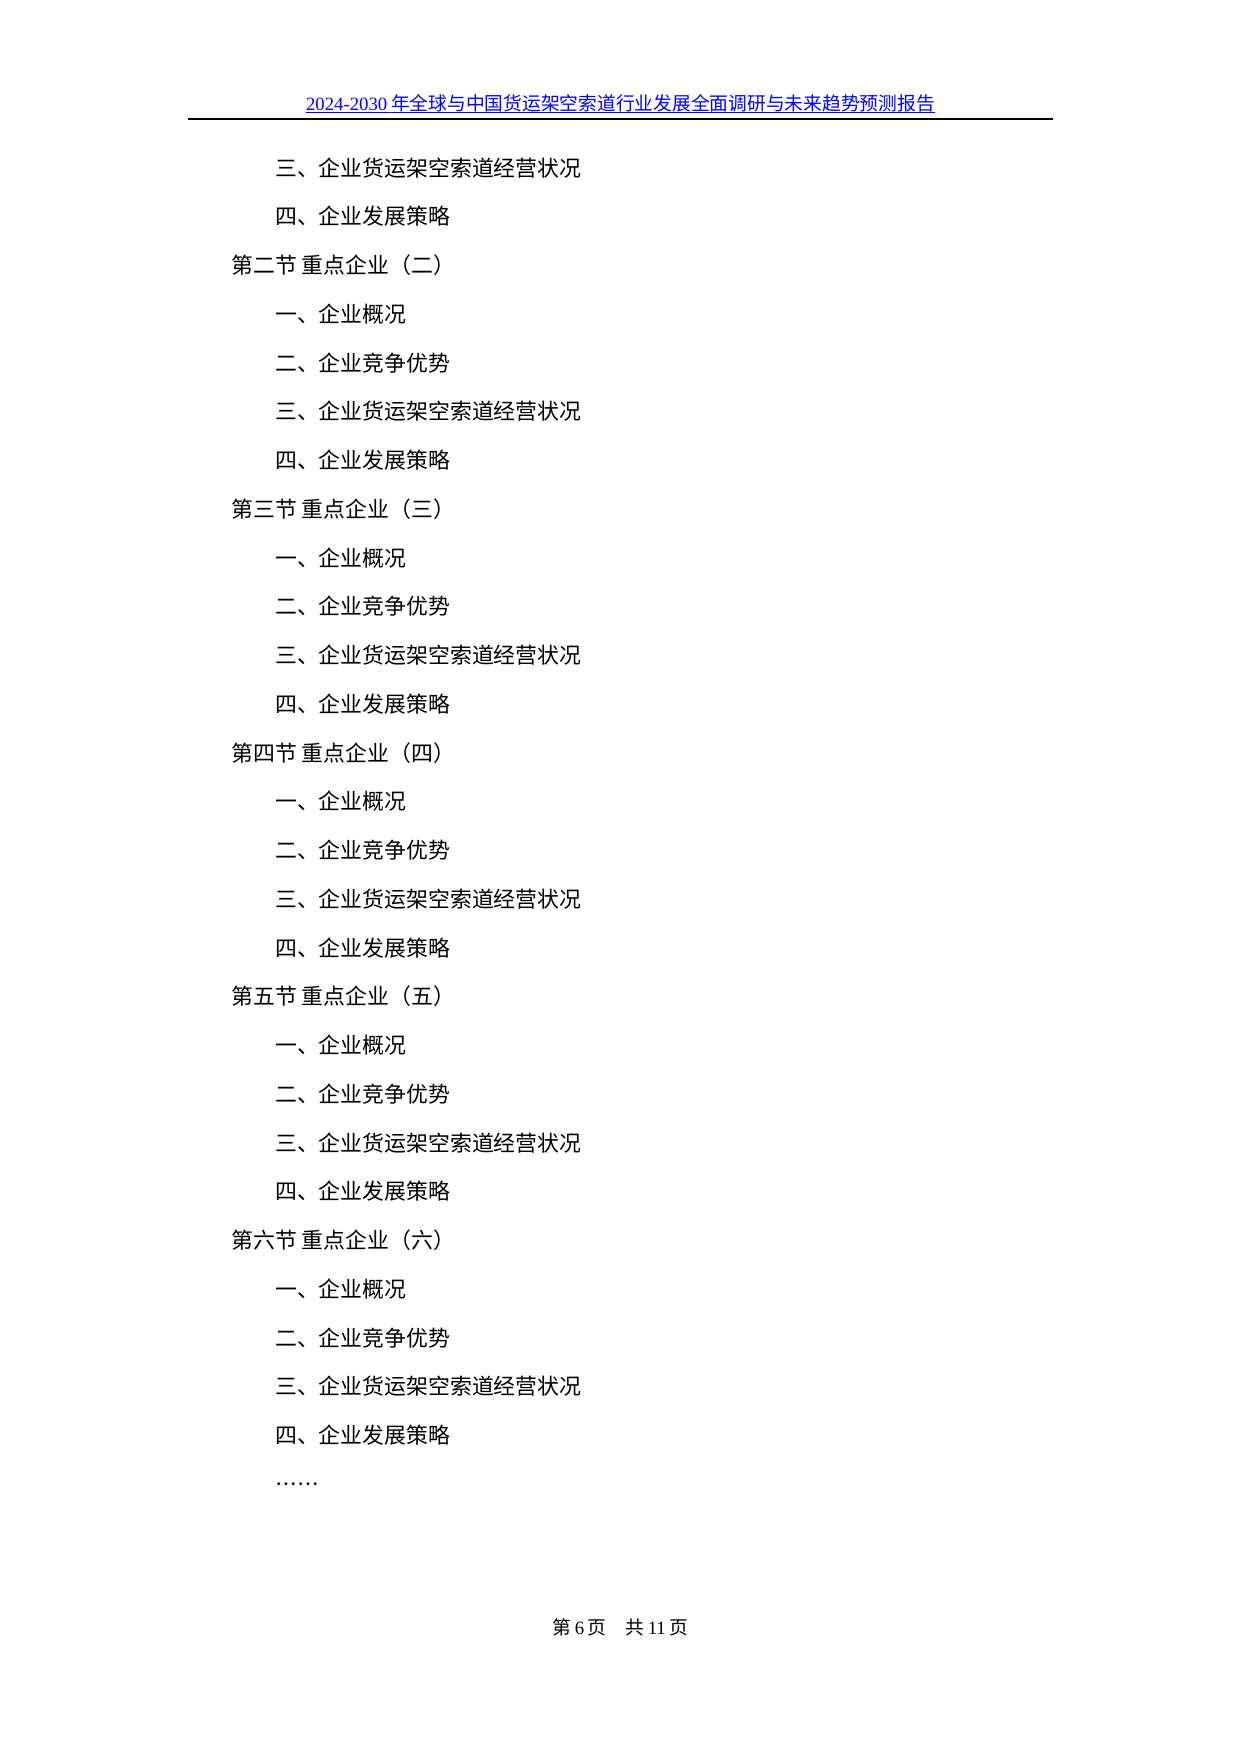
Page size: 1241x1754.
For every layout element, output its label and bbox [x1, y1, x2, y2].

text [187, 150, 1053, 1499]
